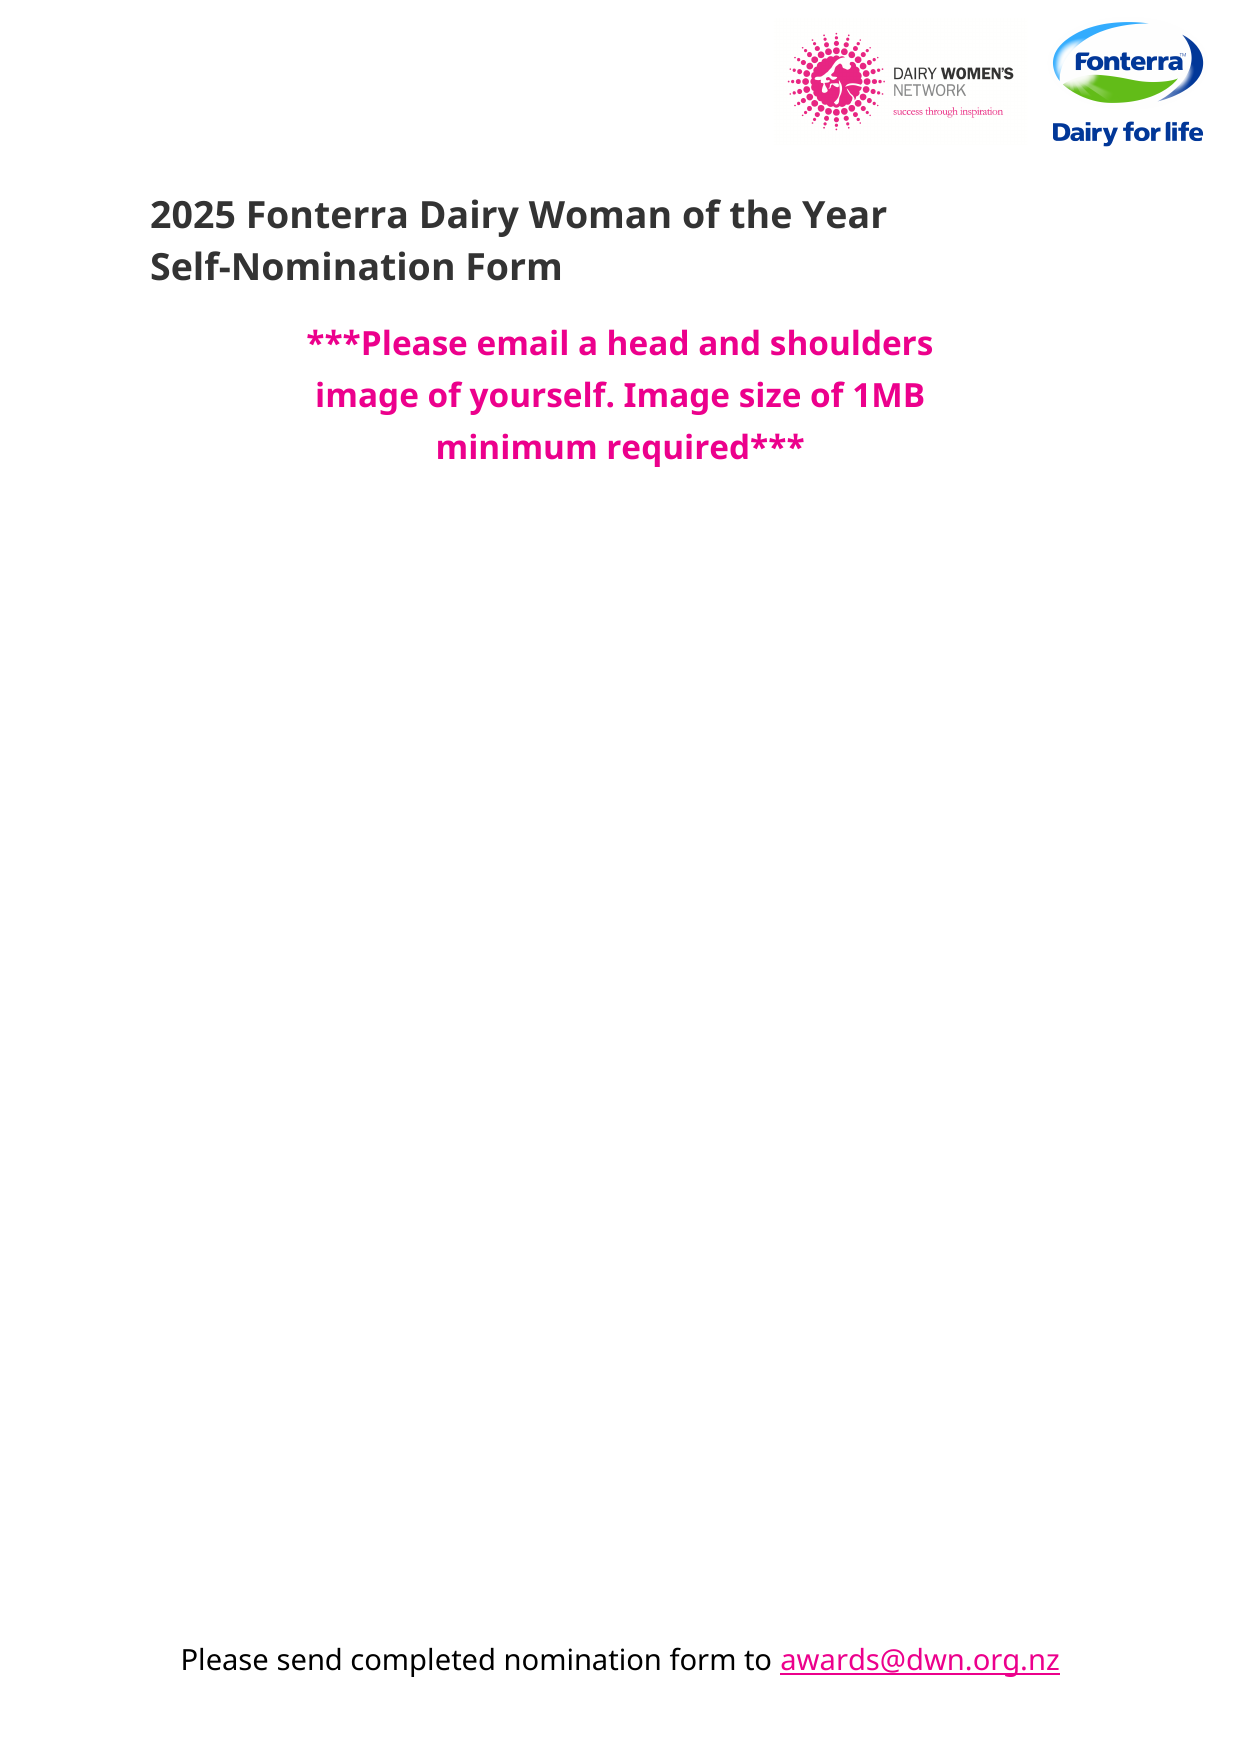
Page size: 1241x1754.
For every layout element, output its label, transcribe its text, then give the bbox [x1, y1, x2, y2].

text ***Please email a head and shoulders image of yourself. Image size of 1MB minimum required*** [262, 319, 978, 469]
picture [773, 18, 1028, 145]
picture [1031, 0, 1226, 164]
